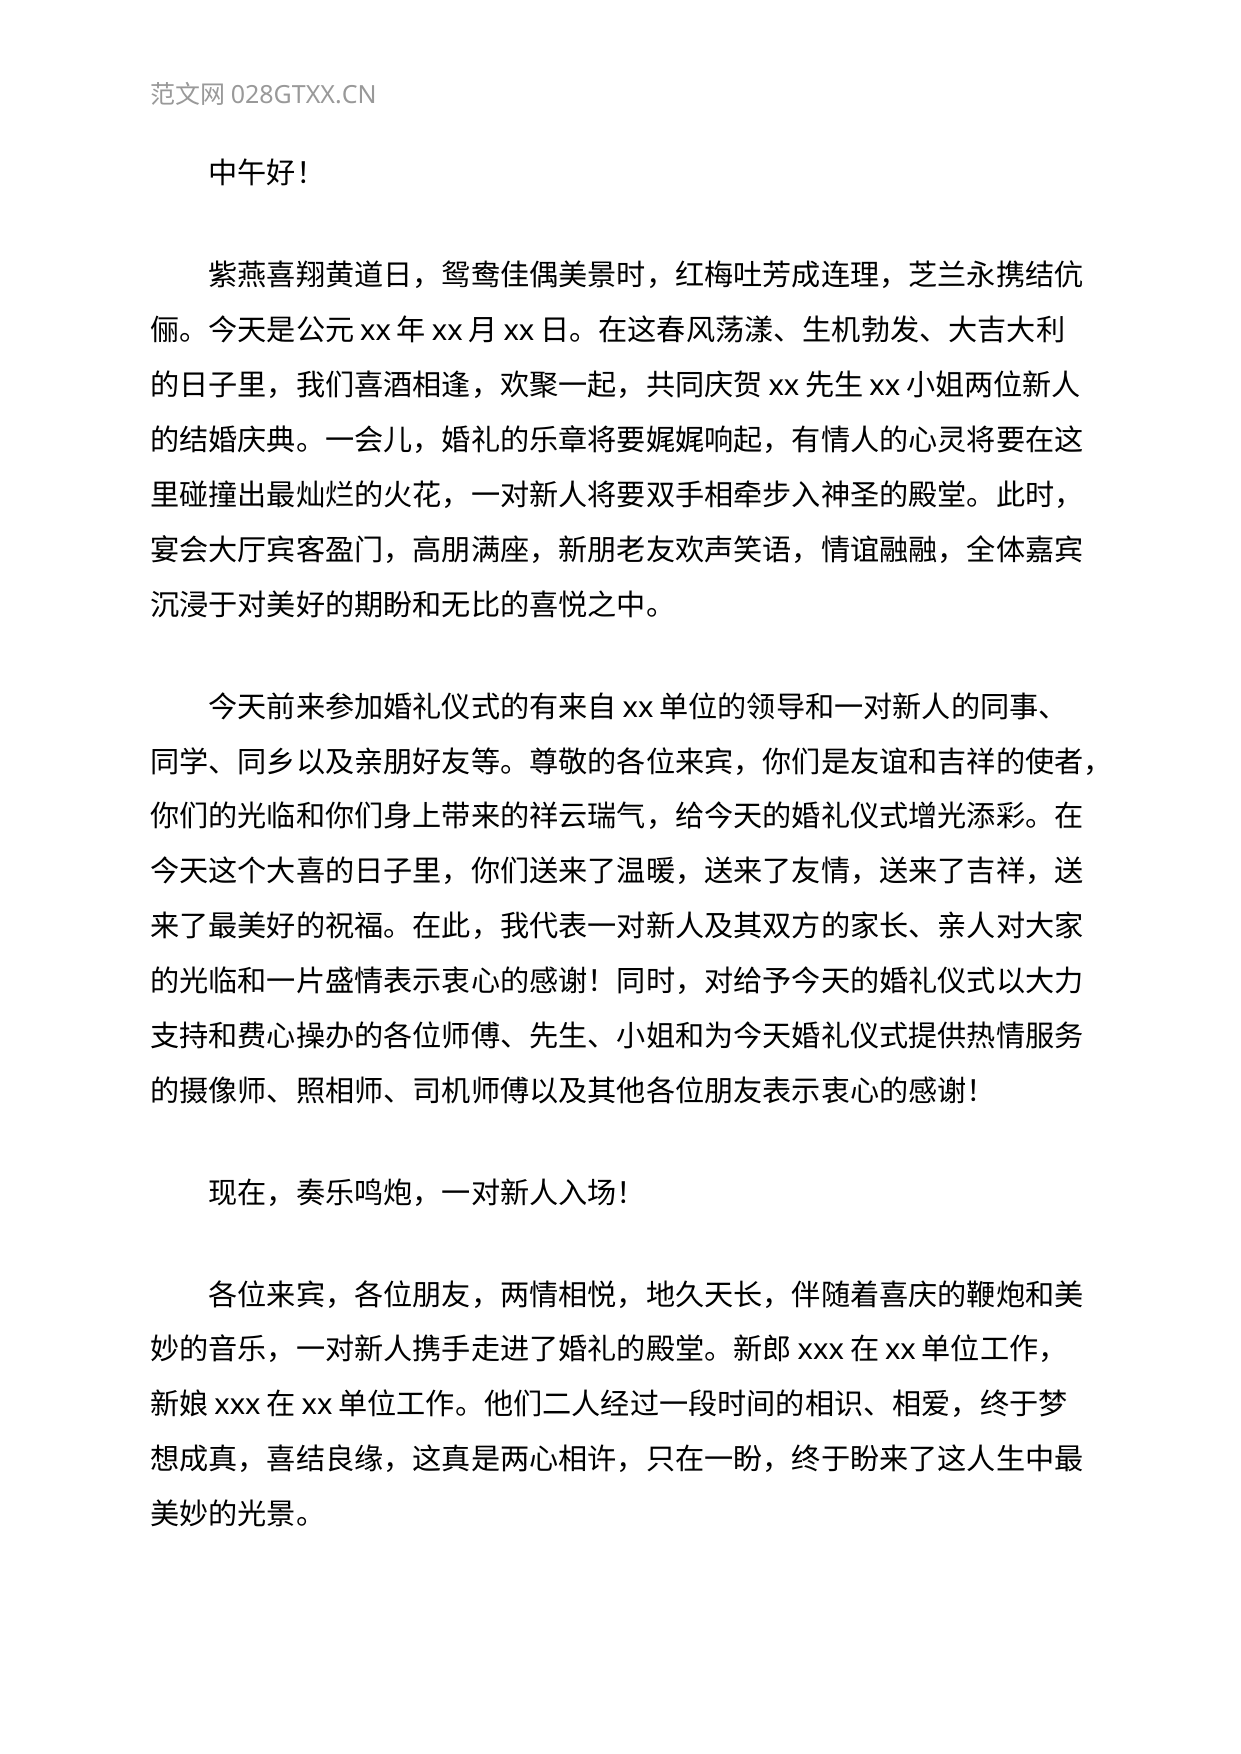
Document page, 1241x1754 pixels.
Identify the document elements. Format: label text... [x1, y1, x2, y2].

text 今天前来参加婚礼仪式的有来自xx单位的领导和一对新人的同事、同学、同乡以及亲朋好友等。尊敬的各位来宾，你们是友谊和吉祥的使者，你们的光临和你们身上带来的祥云瑞气，给今天的婚礼仪式增光添彩。在今天这个大喜的日子里，你们送来了温暖，送来了友情，送来了吉祥，送来了最美好的祝福。在此，我代表一对新人及其双方的家长、亲人对大家的光临和一片盛情表示衷心的感谢！同时，对给予今天的婚礼仪式以大力支持和费心操办的各位师傅、先生、小姐和为今天婚礼仪式提供热情服务的摄像师、照相师、司机师傅以及其他各位朋友表示衷心的感谢！ [150, 683, 1090, 1110]
text 紫燕喜翔黄道日，鸳鸯佳偶美景时，红梅吐芳成连理，芝兰永携结伉俪。今天是公元xx年xx月xx日。在这春风荡漾、生机勃发、大吉大利的日子里，我们喜酒相逢，欢聚一起，共同庆贺xx先生xx小姐两位新人的结婚庆典。一会儿，婚礼的乐章将要娓娓响起，有情人的心灵将要在这里碰撞出最灿烂的火花，一对新人将要双手相牵步入神圣的殿堂。此时，宴会大厅宾客盈门，高朋满座，新朋老友欢声笑语，情谊融融，全体嘉宾沉浸于对美好的期盼和无比的喜悦之中。 [150, 252, 1090, 624]
text 中午好！ [150, 150, 1090, 192]
text 各位来宾，各位朋友，两情相悦，地久天长，伴随着喜庆的鞭炮和美妙的音乐，一对新人携手走进了婚礼的殿堂。新郎xxx在xx单位工作，新娘xxx在xx单位工作。他们二人经过一段时间的相识、相爱，终于梦想成真，喜结良缘，这真是两心相许，只在一盼，终于盼来了这人生中最美妙的光景。 [150, 1271, 1090, 1533]
text 现在，奏乐鸣炮，一对新人入场！ [150, 1169, 1090, 1212]
